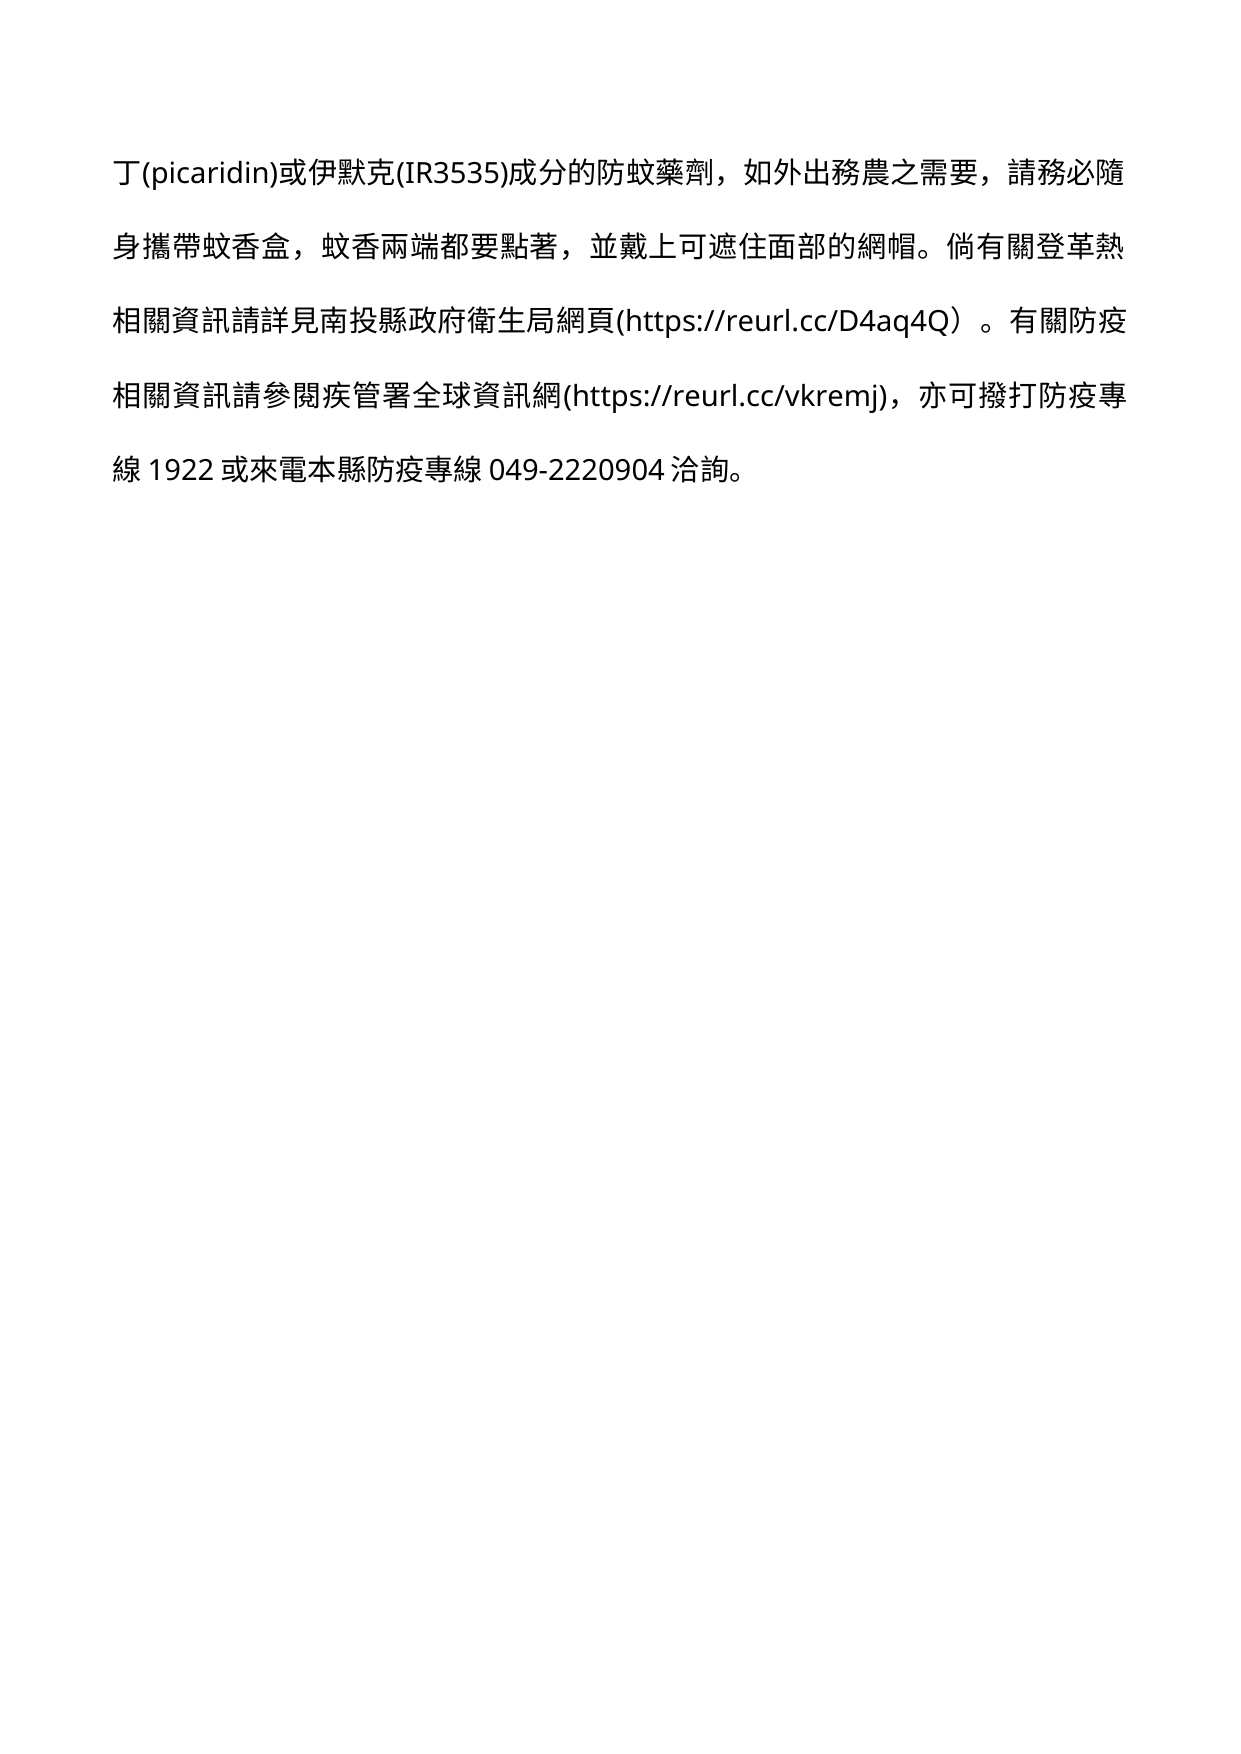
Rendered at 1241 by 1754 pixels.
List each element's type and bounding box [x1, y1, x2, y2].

text [112, 150, 1128, 488]
